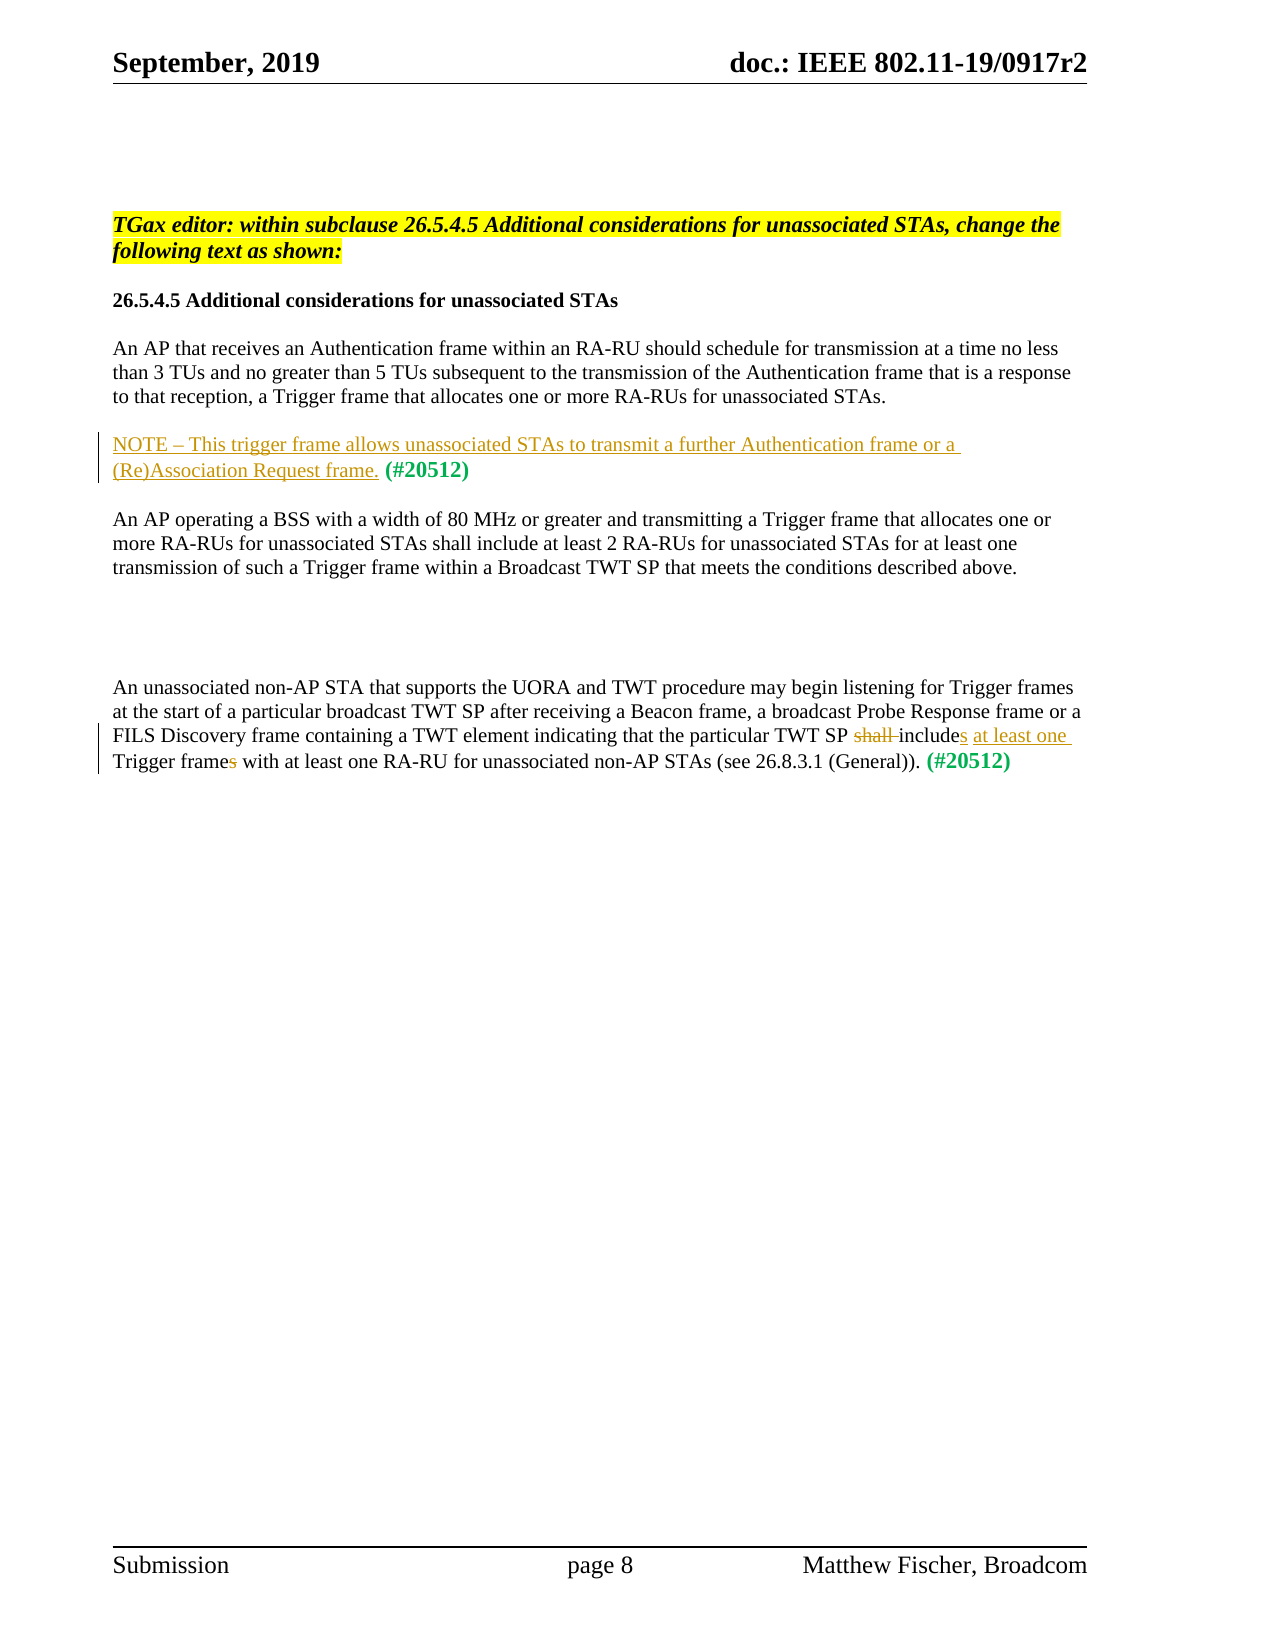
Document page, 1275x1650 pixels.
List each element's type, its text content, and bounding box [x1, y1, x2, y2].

text An AP operating a BSS with a width of 80 MHz or greater and transmitting a Trigger frame that allocates one or more RA-RUs for unassociated STAs shall include at least 2 RA-RUs for unassociated STAs for at least one transmission of such a Trigger frame within a Broadcast TWT SP that meets the conditions described above. [112, 507, 1087, 579]
text TGax editor: within subclause 26.5.4.5 Additional considerations for unassociated STAs, change the following text as shown: [112, 211, 1087, 264]
text (#20512) [112, 432, 1087, 483]
text An unassociated non-AP STA that supports the UORA and TWT procedure may begin listening for Trigger frames at the start of a particular broadcast TWT SP after receiving a Beacon frame, a broadcast Probe Response frame or a FILS Discovery frame containing a TWT element indicating that the particular TWT SP include Trigger frame with at least one RA-RU for unassociated non-AP STAs (see 26.8.3.1 (General)). (#20512) [112, 675, 1087, 774]
text 26.5.4.5 Additional considerations for unassociated STAs [112, 288, 1087, 312]
text An AP that receives an Authentication frame within an RA-RU should schedule for transmission at a time no less than 3 TUs and no greater than 5 TUs subsequent to the transmission of the Authentication frame that is a response to that reception, a Trigger frame that allocates one or more RA-RUs for unassociated STAs. [112, 336, 1087, 408]
